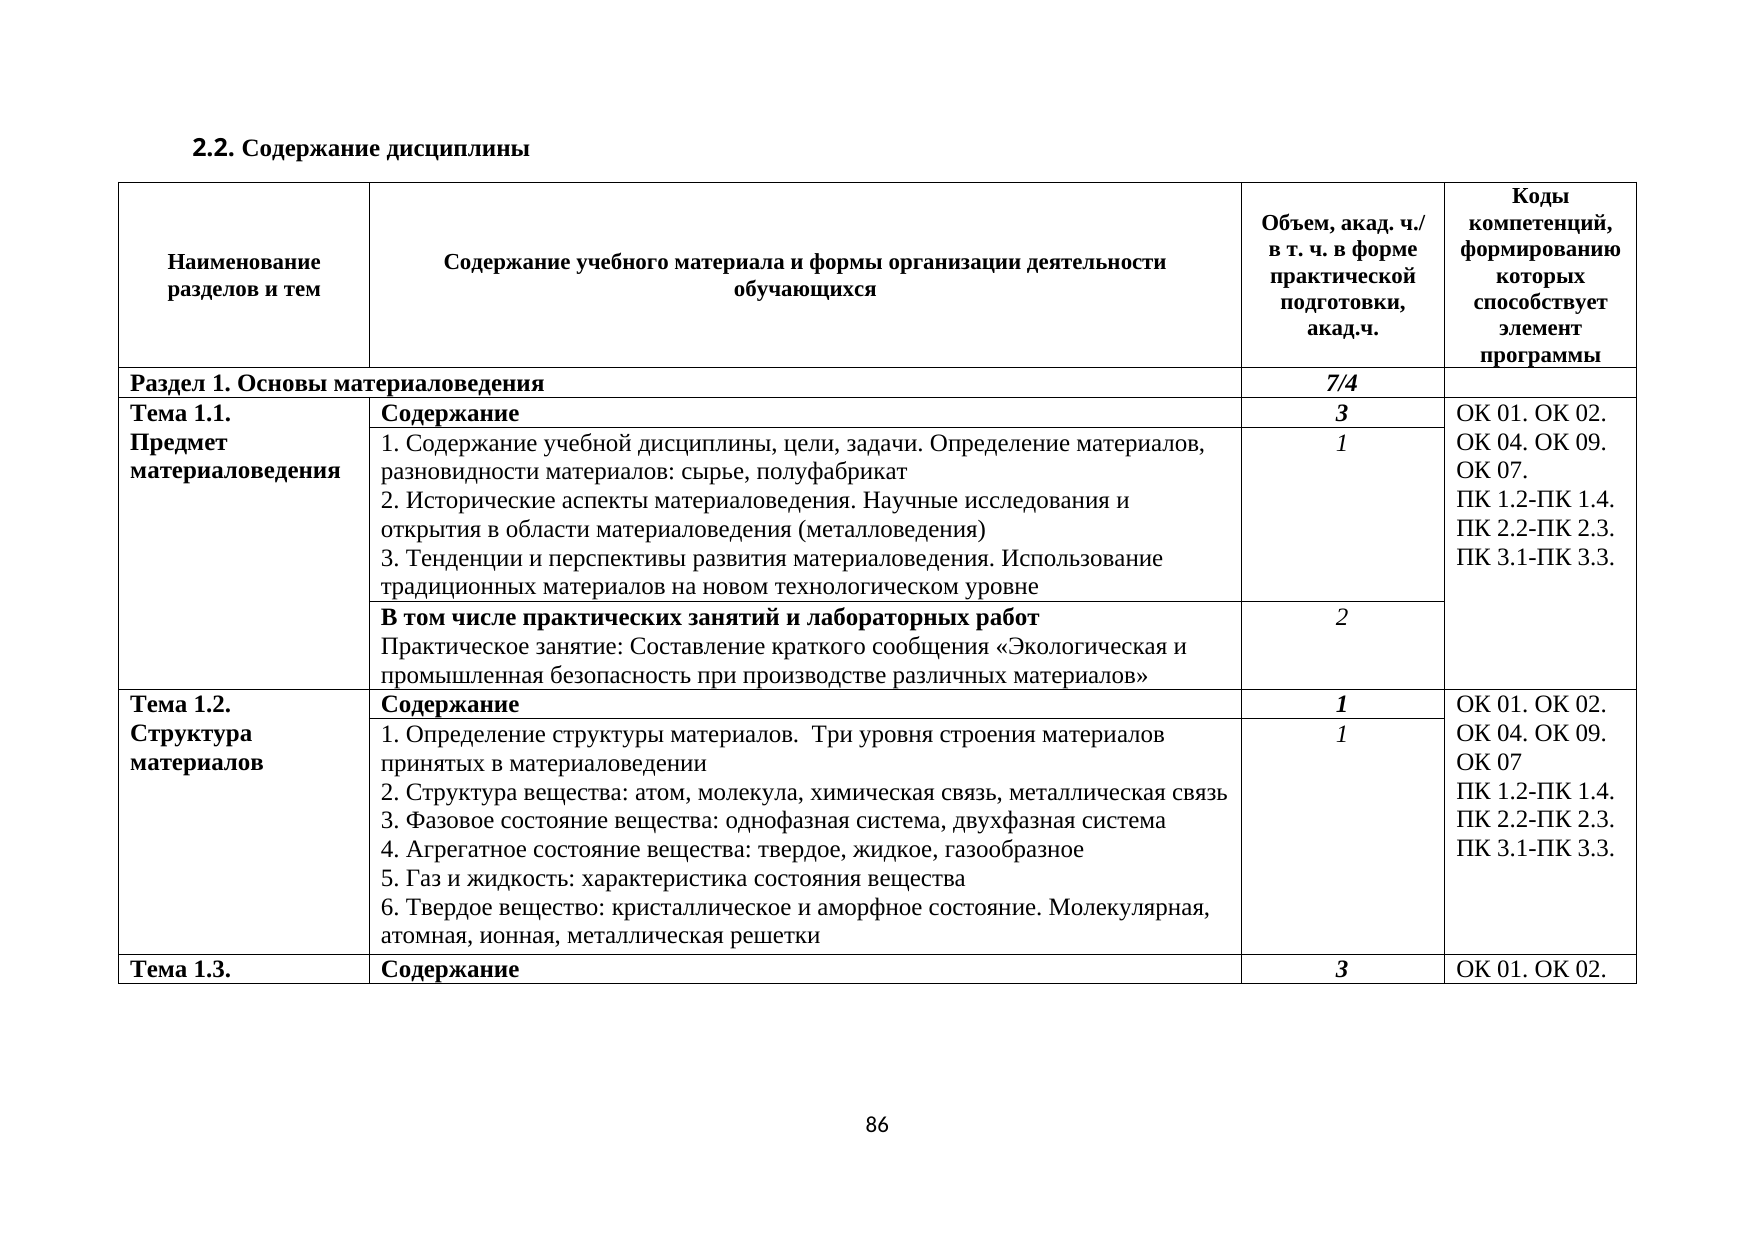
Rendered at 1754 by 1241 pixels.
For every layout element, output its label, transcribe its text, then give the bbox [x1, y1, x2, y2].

table_cell ОК 01. ОК 02. ОК 04. ОК 09. ОК 07 ПК 1.2-ПК 1.4. ПК 2.2-ПК 2.3. ПК 3.1-ПК 3.3. [1445, 690, 1636, 953]
table_cell 1. Содержание учебной дисциплины, цели, задачи. Определение материалов, разновидности материалов: сырье, полуфабрикат 2. Исторические аспекты материаловедения. Научные исследования и открытия в области материаловедения (металловедения) 3. Тенденции и перспективы развития материаловедения. Использование традиционных материалов на новом технологическом уровне [370, 428, 1241, 601]
table_cell ОК 01. ОК 02. ОК 04. ОК 09. ОК 07. ПК 1.2-ПК 1.4. ПК 2.2-ПК 2.3. ПК 3.1-ПК 3.3. [1445, 398, 1636, 688]
table_cell 2 [1242, 602, 1444, 688]
table_header Коды компетенций, формированию которых способствует элемент программы [1445, 183, 1636, 367]
table_cell Содержание [370, 690, 1241, 718]
table_cell 1 [1242, 690, 1444, 718]
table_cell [119, 955, 369, 983]
table_cell 1 [1242, 719, 1444, 953]
table_cell 7/4 [1242, 368, 1444, 397]
table_cell Тема 1.1. Предмет материаловедения [119, 398, 369, 688]
table_cell 1 [1242, 428, 1444, 601]
text 2.2. Содержание дисциплины [118, 130, 1636, 164]
table_cell 1. Определение структуры материалов. Три уровня строения материалов принятых в материаловедении 2. Структура вещества: атом, молекула, химическая связь, металлическая связь 3. Фазовое состояние вещества: однофазная система, двухфазная система 4. Агрегатное состояние вещества: твердое, жидкое, газообразное 5. Газ и жидкость: характеристика состояния вещества 6. Твердое вещество: кристаллическое и аморфное состояние. Молекулярная, атомная, ионная, металлическая решетки [370, 719, 1241, 953]
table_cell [1445, 955, 1636, 983]
table_cell Содержание [370, 398, 1241, 427]
table_cell 3 [1242, 398, 1444, 427]
table_header Содержание учебного материала и формы организации деятельности обучающихся [370, 183, 1241, 367]
table_header Наименование разделов и тем [119, 183, 369, 367]
table_header Объем, акад. ч./ в т. ч. в форме практической подготовки, акад.ч. [1242, 183, 1444, 367]
table_cell [1445, 368, 1636, 397]
table_cell Содержание [370, 955, 1241, 983]
table_cell 3 1 [1242, 955, 1444, 983]
table_cell Тема 1.2. Структура материалов [119, 690, 369, 953]
table_cell В том числе практических занятий и лабораторных работ Практическое занятие: Составление краткого сообщения «Экологическая и промышленная безопасность при производстве различных материалов» [370, 602, 1241, 688]
table_cell Раздел 1. Основы материаловедения [119, 368, 1241, 397]
